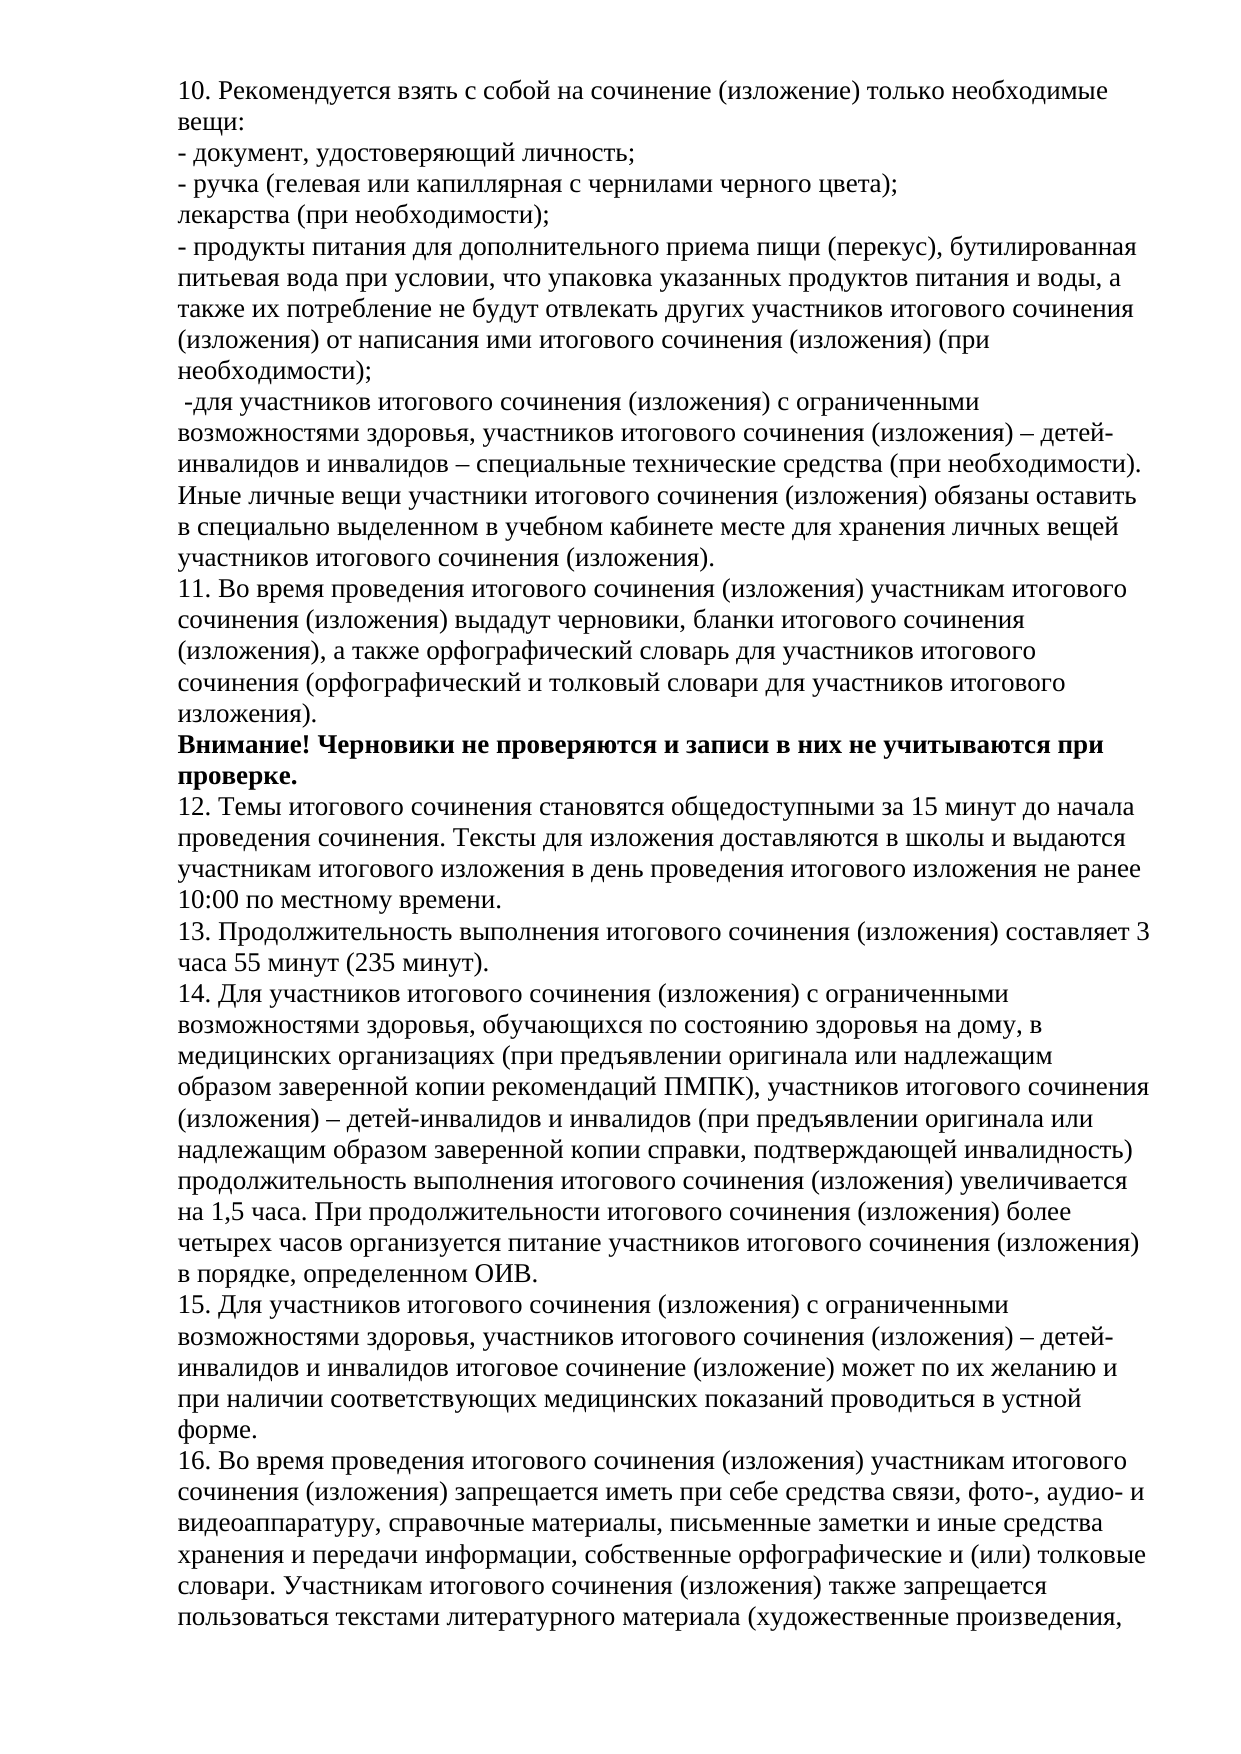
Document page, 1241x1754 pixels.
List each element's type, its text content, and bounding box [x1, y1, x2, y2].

text 14. Для участников итогового сочинения (изложения) с ограниченными возможностями здоровья, обучающихся по состоянию здоровья на дому, в медицинских организациях (при предъявлении оригинала или надлежащим образом заверенной копии рекомендаций ПМПК), участников итогового сочинения (изложения) – детей-инвалидов и инвалидов (при предъявлении оригинала или надлежащим образом заверенной копии справки, подтверждающей инвалидность) продолжительность выполнения итогового сочинения (изложения) увеличивается на 1,5 часа. При продолжительности итогового сочинения (изложения) более четырех часов организуется питание участников итогового сочинения (изложения) в порядке, определенном ОИВ. [177, 977, 1152, 1288]
text 13. Продолжительность выполнения итогового сочинения (изложения) составляет 3 часа 55 минут (235 минут). [177, 915, 1152, 977]
text - продукты питания для дополнительного приема пищи (перекус), бутилированная питьевая вода при условии, что упаковка указанных продуктов питания и воды, а также их потребление не будут отвлекать других участников итогового сочинения (изложения) от написания ими итогового сочинения (изложения) (при необходимости); [177, 229, 1152, 385]
text 11. Во время проведения итогового сочинения (изложения) участникам итогового сочинения (изложения) выдадут черновики, бланки итогового сочинения (изложения), а также орфографический словарь для участников итогового сочинения (орфографический и толковый словари для участников итогового изложения). [177, 572, 1152, 728]
text 15. Для участников итогового сочинения (изложения) с ограниченными возможностями здоровья, участников итогового сочинения (изложения) – детей-инвалидов и инвалидов итоговое сочинение (изложение) может по их желанию и при наличии соответствующих медицинских показаний проводиться в устной форме. [177, 1288, 1152, 1444]
text Внимание! Черновики не проверяются и записи в них не учитываются при проверке. [177, 728, 1152, 790]
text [177, 1444, 1152, 1631]
text - документ, удостоверяющий личность; [177, 136, 1152, 167]
text -для участников итогового сочинения (изложения) с ограниченными возможностями здоровья, участников итогового сочинения (изложения) – детей-инвалидов и инвалидов – специальные технические средства (при необходимости). [177, 385, 1152, 479]
text 12. Темы итогового сочинения становятся общедоступными за 15 минут до начала проведения сочинения. Тексты для изложения доставляются в школы и выдаются участникам итогового изложения в день проведения итогового изложения не ранее 10:00 по местному времени. [177, 790, 1152, 915]
text - ручка (гелевая или капиллярная с чернилами черного цвета); [177, 167, 1152, 198]
text 10. Рекомендуется взять с собой на сочинение (изложение) только необходимые вещи: [177, 74, 1152, 136]
text Иные личные вещи участники итогового сочинения (изложения) обязаны оставить в специально выделенном в учебном кабинете месте для хранения личных вещей участников итогового сочинения (изложения). [177, 479, 1152, 572]
text лекарства (при необходимости); [177, 198, 1152, 229]
